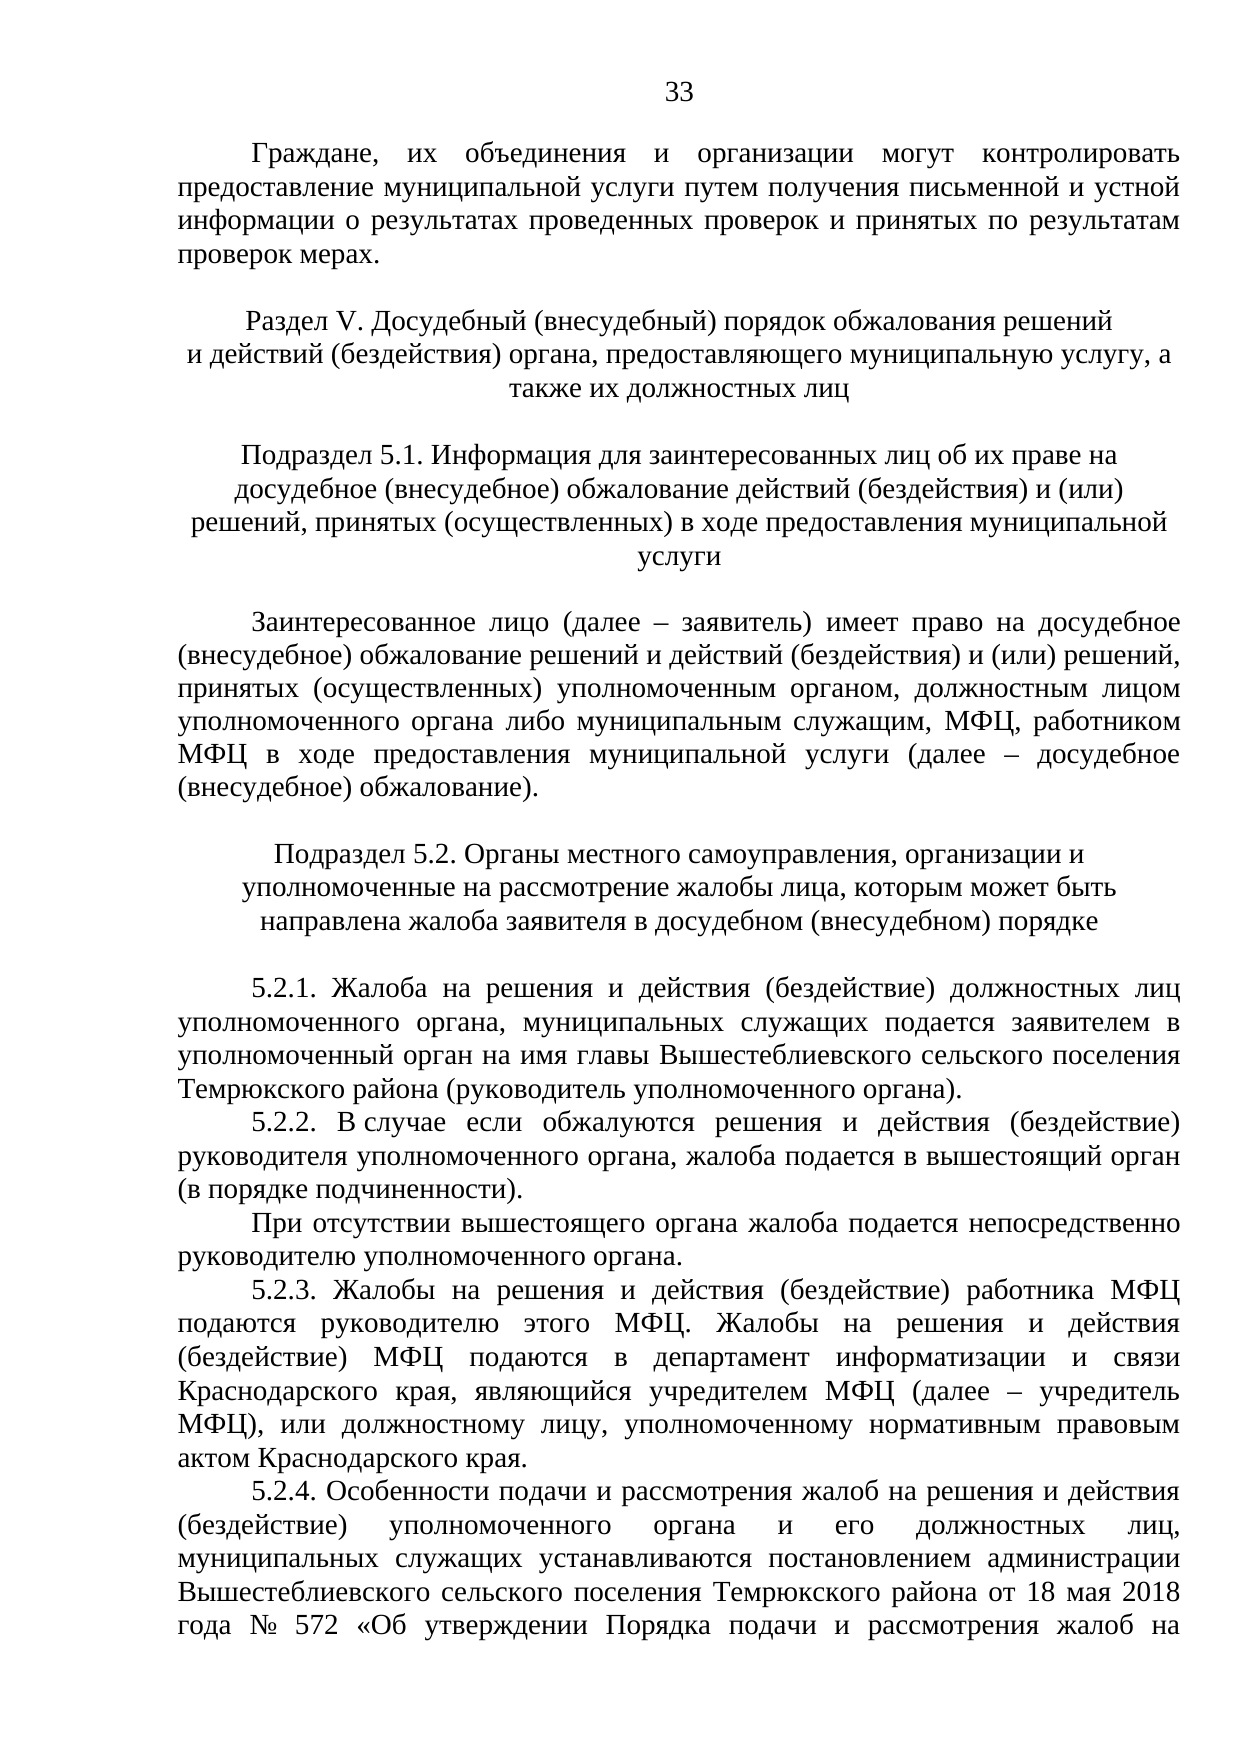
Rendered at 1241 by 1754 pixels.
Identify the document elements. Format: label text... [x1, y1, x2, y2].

text 5.2.1. Жалоба на решения и действия (бездействие) должностных лиц уполномоченного органа, муниципальных служащих подается заявителем в уполномоченный орган на имя главы Вышестеблиевского сельского поселения Темрюкского района (руководитель уполномоченного органа). [177, 970, 1181, 1104]
text и действий (бездействия) органа, предоставляющего муниципальную услугу, а также их должностных лиц [177, 337, 1181, 404]
text 5.2.2. В случае если обжалуются решения и действия (бездействие) руководителя уполномоченного органа, жалоба подается в вышестоящий орган (в порядке подчиненности). [177, 1104, 1181, 1205]
text Подраздел 5.1. Информация для заинтересованных лиц об их праве на досудебное (внесудебное) обжалование действий (бездействия) и (или) решений, принятых (осуществленных) в ходе предоставления муниципальной услуги [177, 437, 1181, 571]
text Граждане, их объединения и организации могут контролировать предоставление муниципальной услуги путем получения письменной и устной информации о результатах проведенных проверок и принятых по результатам проверок мерах. [177, 135, 1181, 269]
text Заинтересованное лицо (далее – заявитель) имеет право на досудебное (внесудебное) обжалование решений и действий (бездействия) и (или) решений, принятых (осуществленных) уполномоченным органом, должностным лицом уполномоченного органа либо муниципальным служащим, МФЦ, работником МФЦ в ходе предоставления муниципальной услуги (далее – досудебное (внесудебное) обжалование). [177, 605, 1181, 802]
text Раздел V. Досудебный (внесудебный) порядок обжалования решений [177, 303, 1181, 337]
text При отсутствии вышестоящего органа жалоба подается непосредственно руководителю уполномоченного органа. [177, 1205, 1181, 1272]
text Подраздел 5.2. Органы местного самоуправления, организации и уполномоченные на рассмотрение жалобы лица, которым может быть направлена жалоба заявителя в досудебном (внесудебном) порядке [177, 836, 1181, 937]
text 5.2.3. Жалобы на решения и действия (бездействие) работника МФЦ подаются руководителю этого МФЦ. Жалобы на решения и действия (бездействие) МФЦ подаются в департамент информатизации и связи Краснодарского края, являющийся учредителем МФЦ (далее – учредитель МФЦ), или должностному лицу, уполномоченному нормативным правовым актом Краснодарского края. [177, 1272, 1181, 1473]
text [177, 1473, 1181, 1641]
